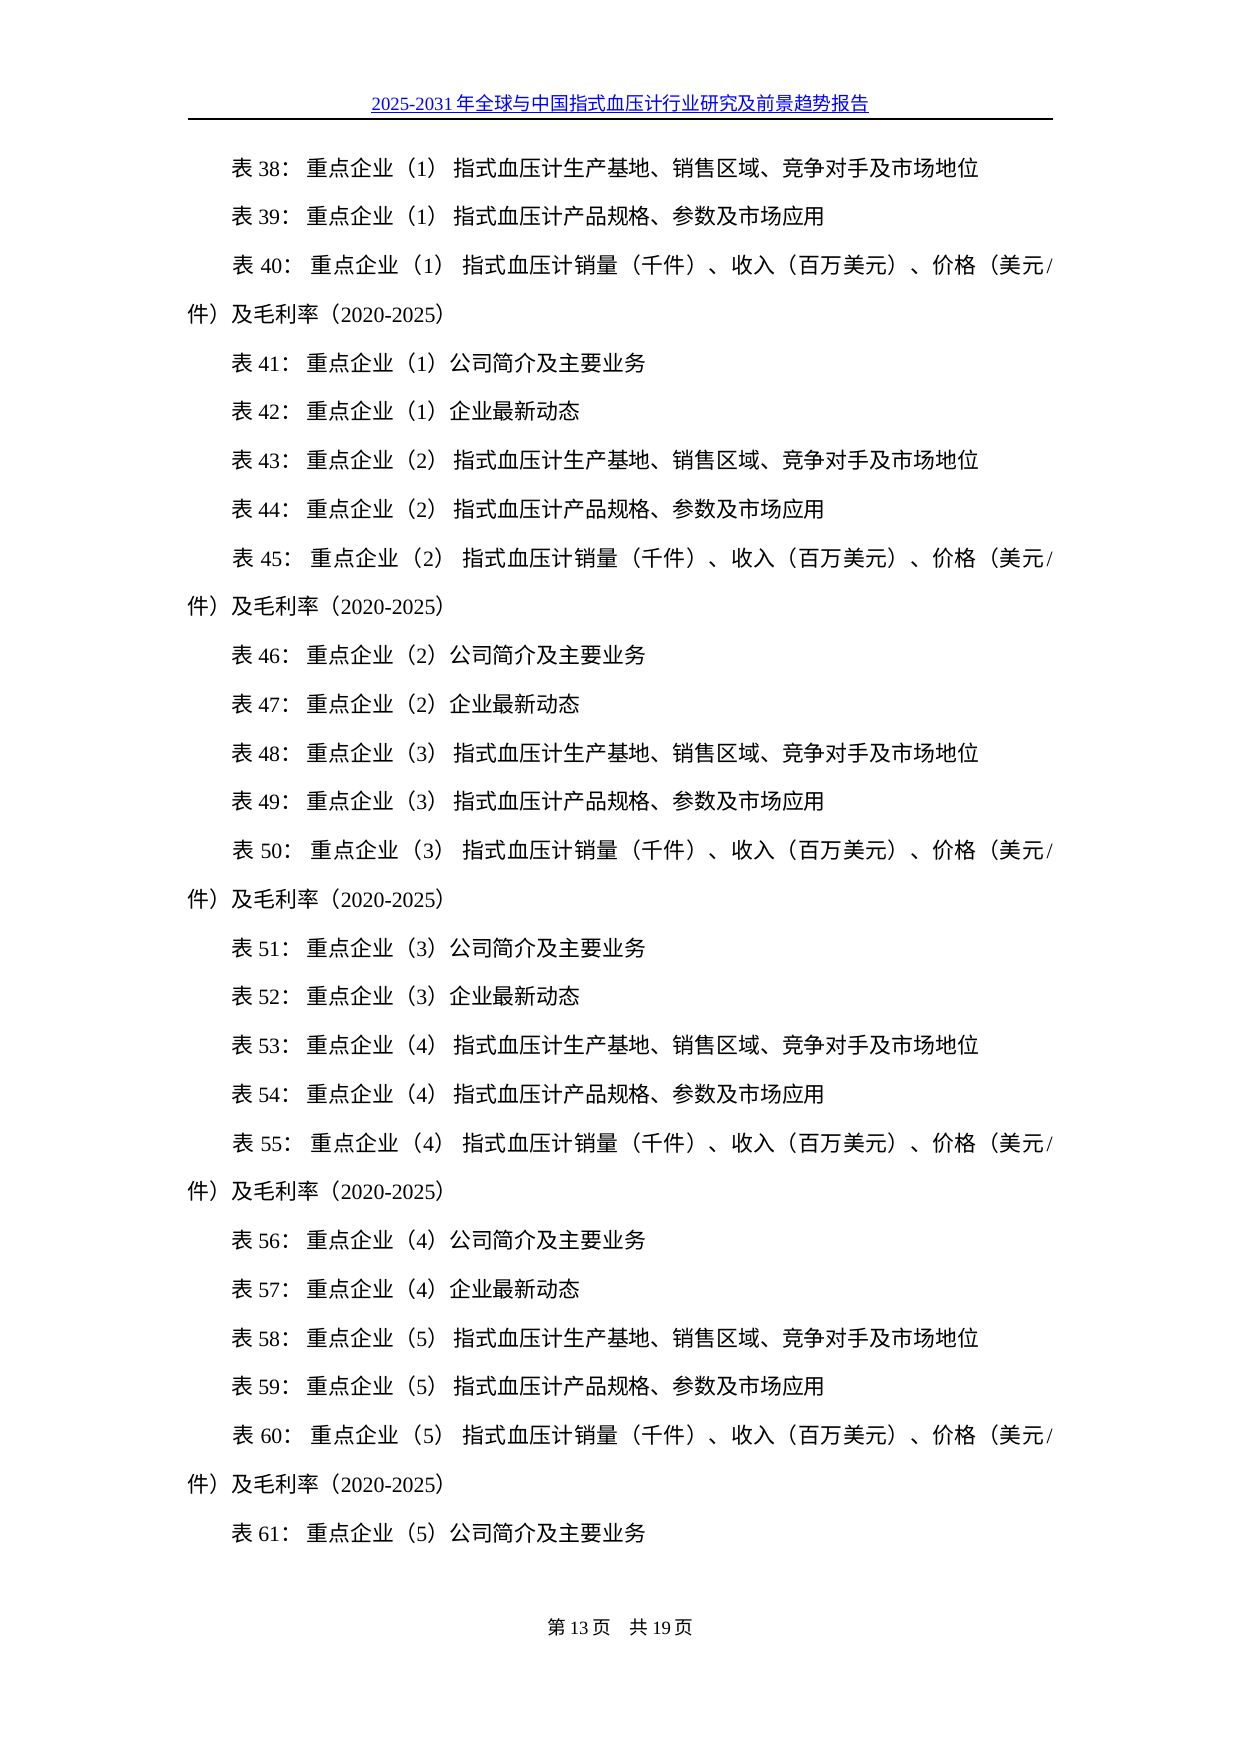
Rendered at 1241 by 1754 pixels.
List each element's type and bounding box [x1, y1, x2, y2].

text [187, 150, 1053, 1548]
